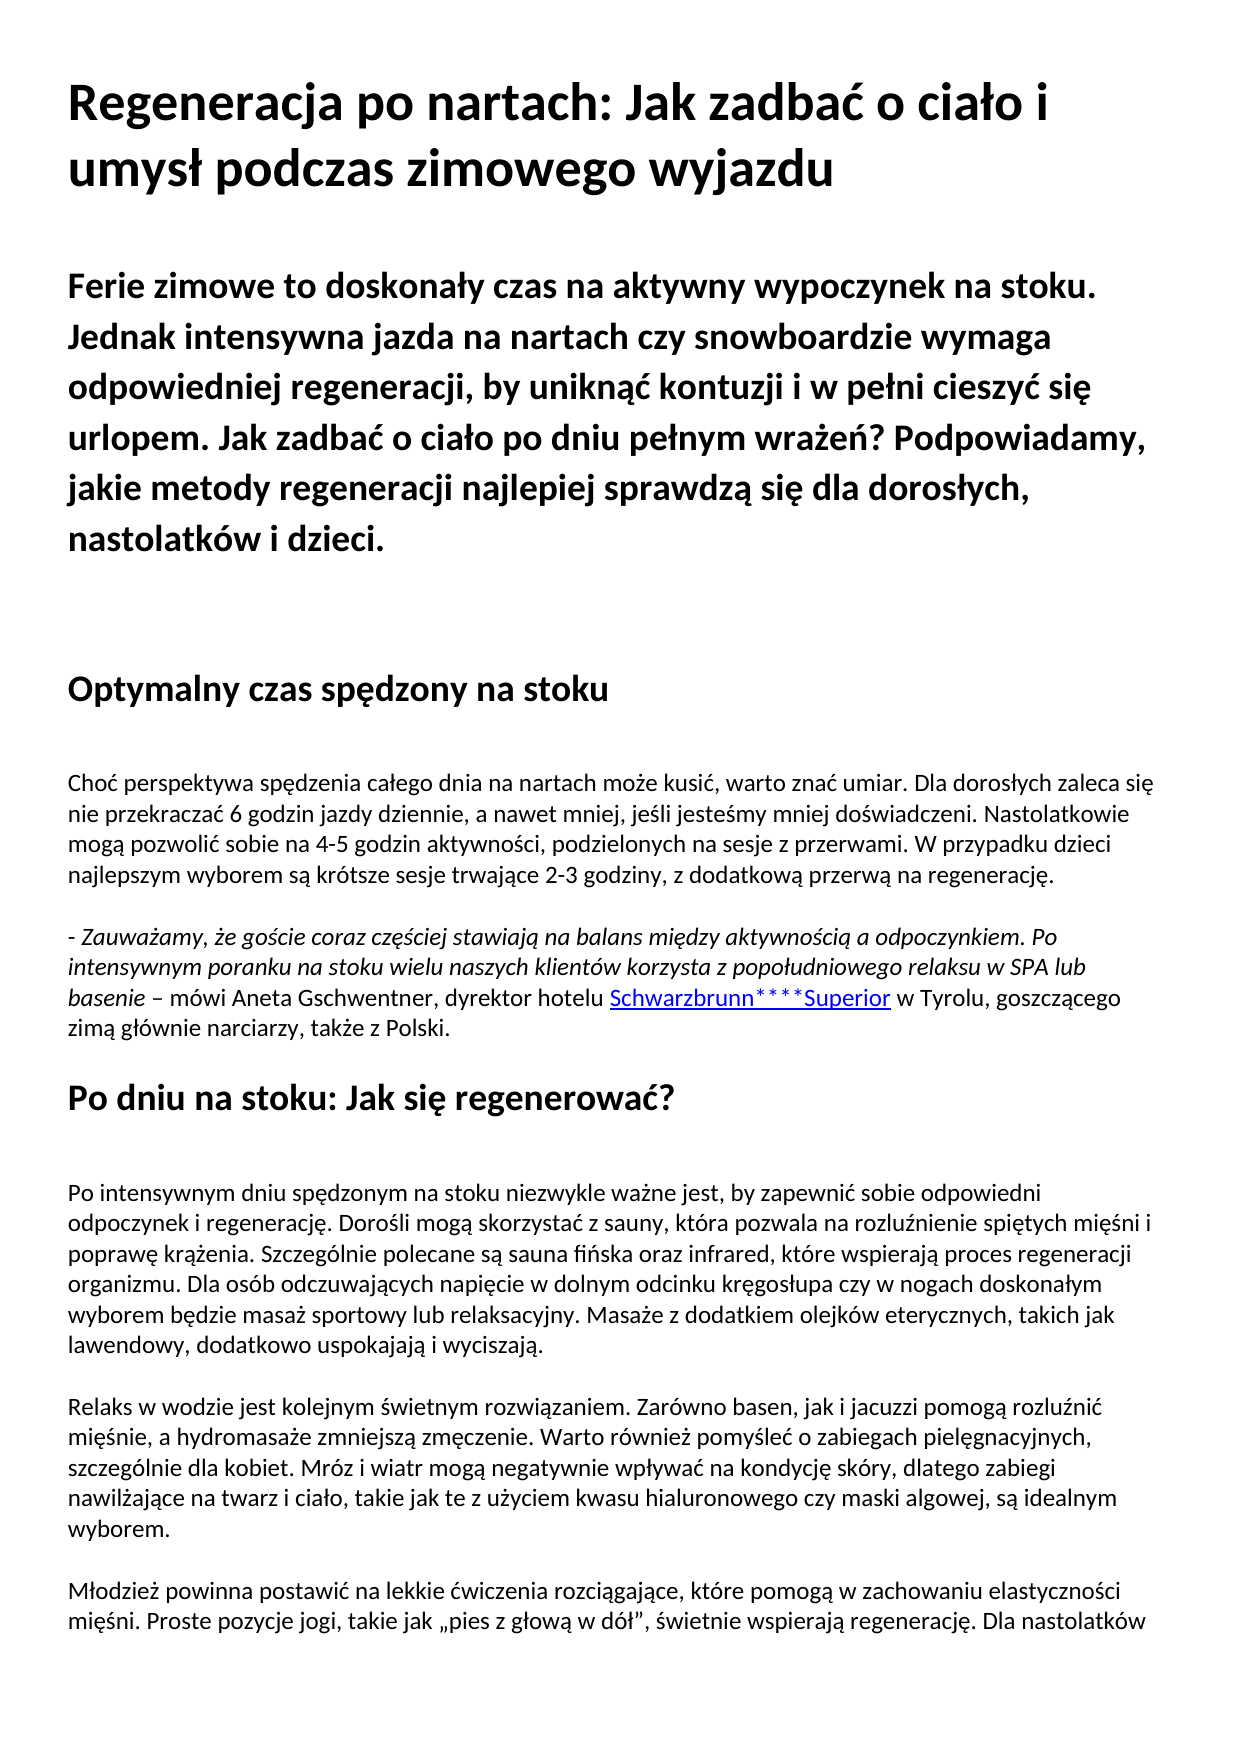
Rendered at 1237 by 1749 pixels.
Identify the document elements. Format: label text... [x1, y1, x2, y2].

text Regeneracja po nartach: Jak zadbać o ciało i umysł podczas zimowego wyjazdu [68, 68, 1169, 200]
text - Zauważamy, że goście coraz częściej stawiają na balans między aktywnością a odpoczynkiem. Po intensywnym poranku na stoku wielu naszych klientów korzysta z popołudniowego relaksu w SPA lub basenie – mówi Aneta Gschwentner, dyrektor hotelu Schwarzbrunn****Superior w Tyrolu, goszczącego zimą głównie narciarzy, także z Polski. [68, 921, 1169, 1043]
text Relaks w wodzie jest kolejnym świetnym rozwiązaniem. Zarówno basen, jak i jacuzzi pomogą rozluźnić mięśnie, a hydromasaże zmniejszą zmęczenie. Warto również pomyśleć o zabiegach pielęgnacyjnych, szczególnie dla kobiet. Mróz i wiatr mogą negatywnie wpływać na kondycję skóry, dlatego zabiegi nawilżające na twarz i ciało, takie jak te z użyciem kwasu hialuronowego czy maski algowej, są idealnym wyborem. [68, 1391, 1169, 1544]
text Po intensywnym dniu spędzonym na stoku niezwykle ważne jest, by zapewnić sobie odpowiedni odpoczynek i regenerację. Dorośli mogą skorzystać z sauny, która pozwala na rozluźnienie spiętych mięśni i poprawę krążenia. Szczególnie polecane są sauna fińska oraz infrared, które wspierają proces regeneracji organizmu. Dla osób odczuwających napięcie w dolnym odcinku kręgosłupa czy w nogach doskonałym wyborem będzie masaż sportowy lub relaksacyjny. Masaże z dodatkiem olejków eterycznych, takich jak lawendowy, dodatkowo uspokajają i wyciszają. [68, 1177, 1169, 1360]
text Po dniu na stoku: Jak się regenerować? [68, 1074, 1169, 1120]
text Optymalny czas spędzony na stoku [68, 665, 1169, 711]
text Ferie zimowe to doskonały czas na aktywny wypoczynek na stoku. Jednak intensywna jazda na nartach czy snowboardzie wymaga odpowiedniej regeneracji, by uniknąć kontuzji i w pełni cieszyć się urlopem. Jak zadbać o ciało po dniu pełnym wrażeń? Podpowiadamy, jakie metody regeneracji najlepiej sprawdzą się dla dorosłych, nastolatków i dzieci. [68, 262, 1169, 560]
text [68, 1575, 1169, 1636]
text Choć perspektywa spędzenia całego dnia na nartach może kusić, warto znać umiar. Dla dorosłych zaleca się nie przekraczać 6 godzin jazdy dziennie, a nawet mniej, jeśli jesteśmy mniej doświadczeni. Nastolatkowie mogą pozwolić sobie na 4-5 godzin aktywności, podzielonych na sesje z przerwami. W przypadku dzieci najlepszym wyborem są krótsze sesje trwające 2-3 godziny, z dodatkową przerwą na regenerację. [68, 767, 1169, 889]
